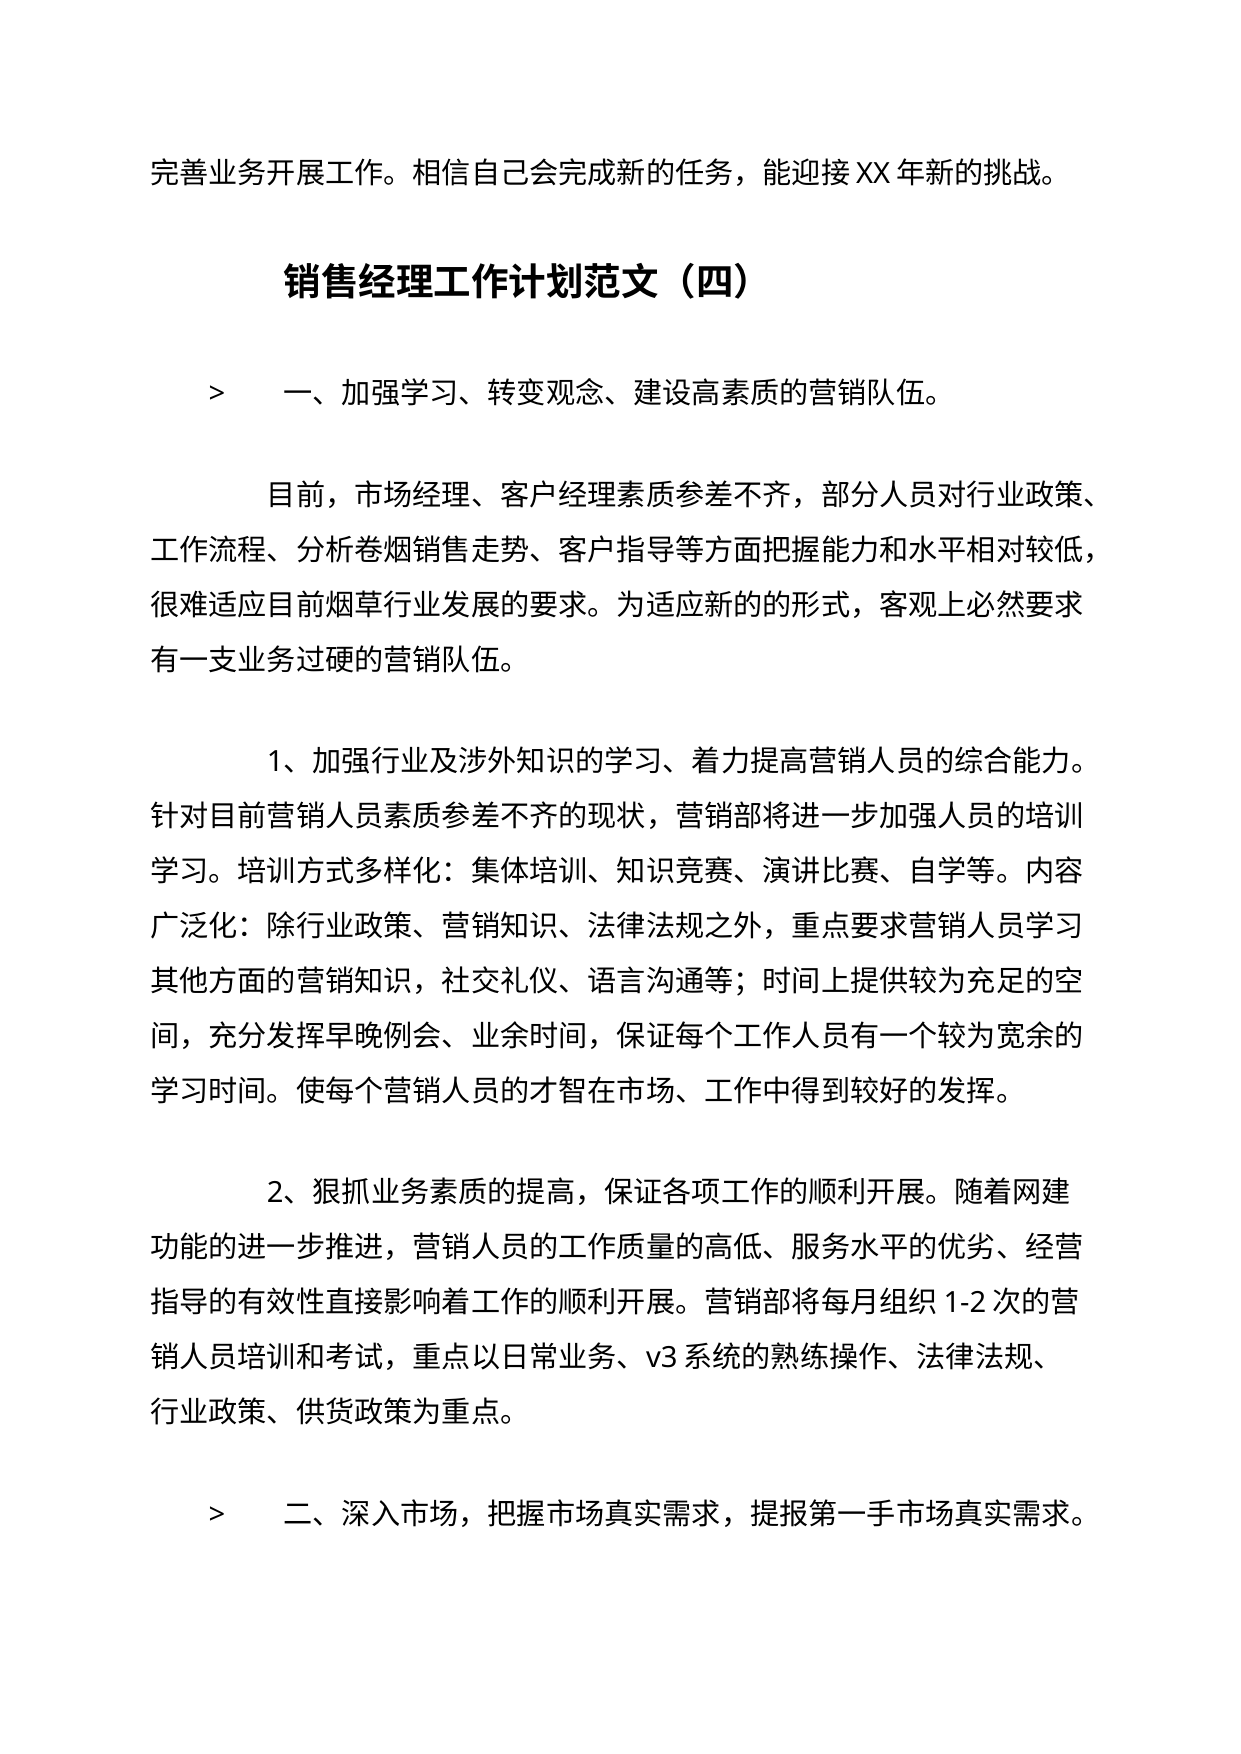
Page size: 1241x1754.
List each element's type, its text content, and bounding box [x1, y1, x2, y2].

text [150, 150, 1090, 192]
text > 二、深入市场，把握市场真实需求，提报第一手市场真实需求。 [150, 1491, 1090, 1533]
text 1、加强行业及涉外知识的学习、着力提高营销人员的综合能力。针对目前营销人员素质参差不齐的现状，营销部将进一步加强人员的培训学习。培训方式多样化：集体培训、知识竞赛、演讲比赛、自学等。内容广泛化：除行业政策、营销知识、法律法规之外，重点要求营销人员学习其他方面的营销知识，社交礼仪、语言沟通等；时间上提供较为充足的空间，充分发挥早晚例会、业余时间，保证每个工作人员有一个较为宽余的学习时间。使每个营销人员的才智在市场、工作中得到较好的发挥。 [150, 738, 1090, 1109]
text 2、狠抓业务素质的提高，保证各项工作的顺利开展。随着网建功能的进一步推进，营销人员的工作质量的高低、服务水平的优劣、经营指导的有效性直接影响着工作的顺利开展。营销部将每月组织1-2次的营销人员培训和考试，重点以日常业务、v3系统的熟练操作、法律法规、行业政策、供货政策为重点。 [150, 1169, 1090, 1431]
text 销售经理工作计划范文（四） [150, 252, 1090, 306]
text 目前，市场经理、客户经理素质参差不齐，部分人员对行业政策、工作流程、分析卷烟销售走势、客户指导等方面把握能力和水平相对较低，很难适应目前烟草行业发展的要求。为适应新的的形式，客观上必然要求有一支业务过硬的营销队伍。 [150, 471, 1090, 678]
text > 一、加强学习、转变观念、建设高素质的营销队伍。 [150, 369, 1090, 412]
